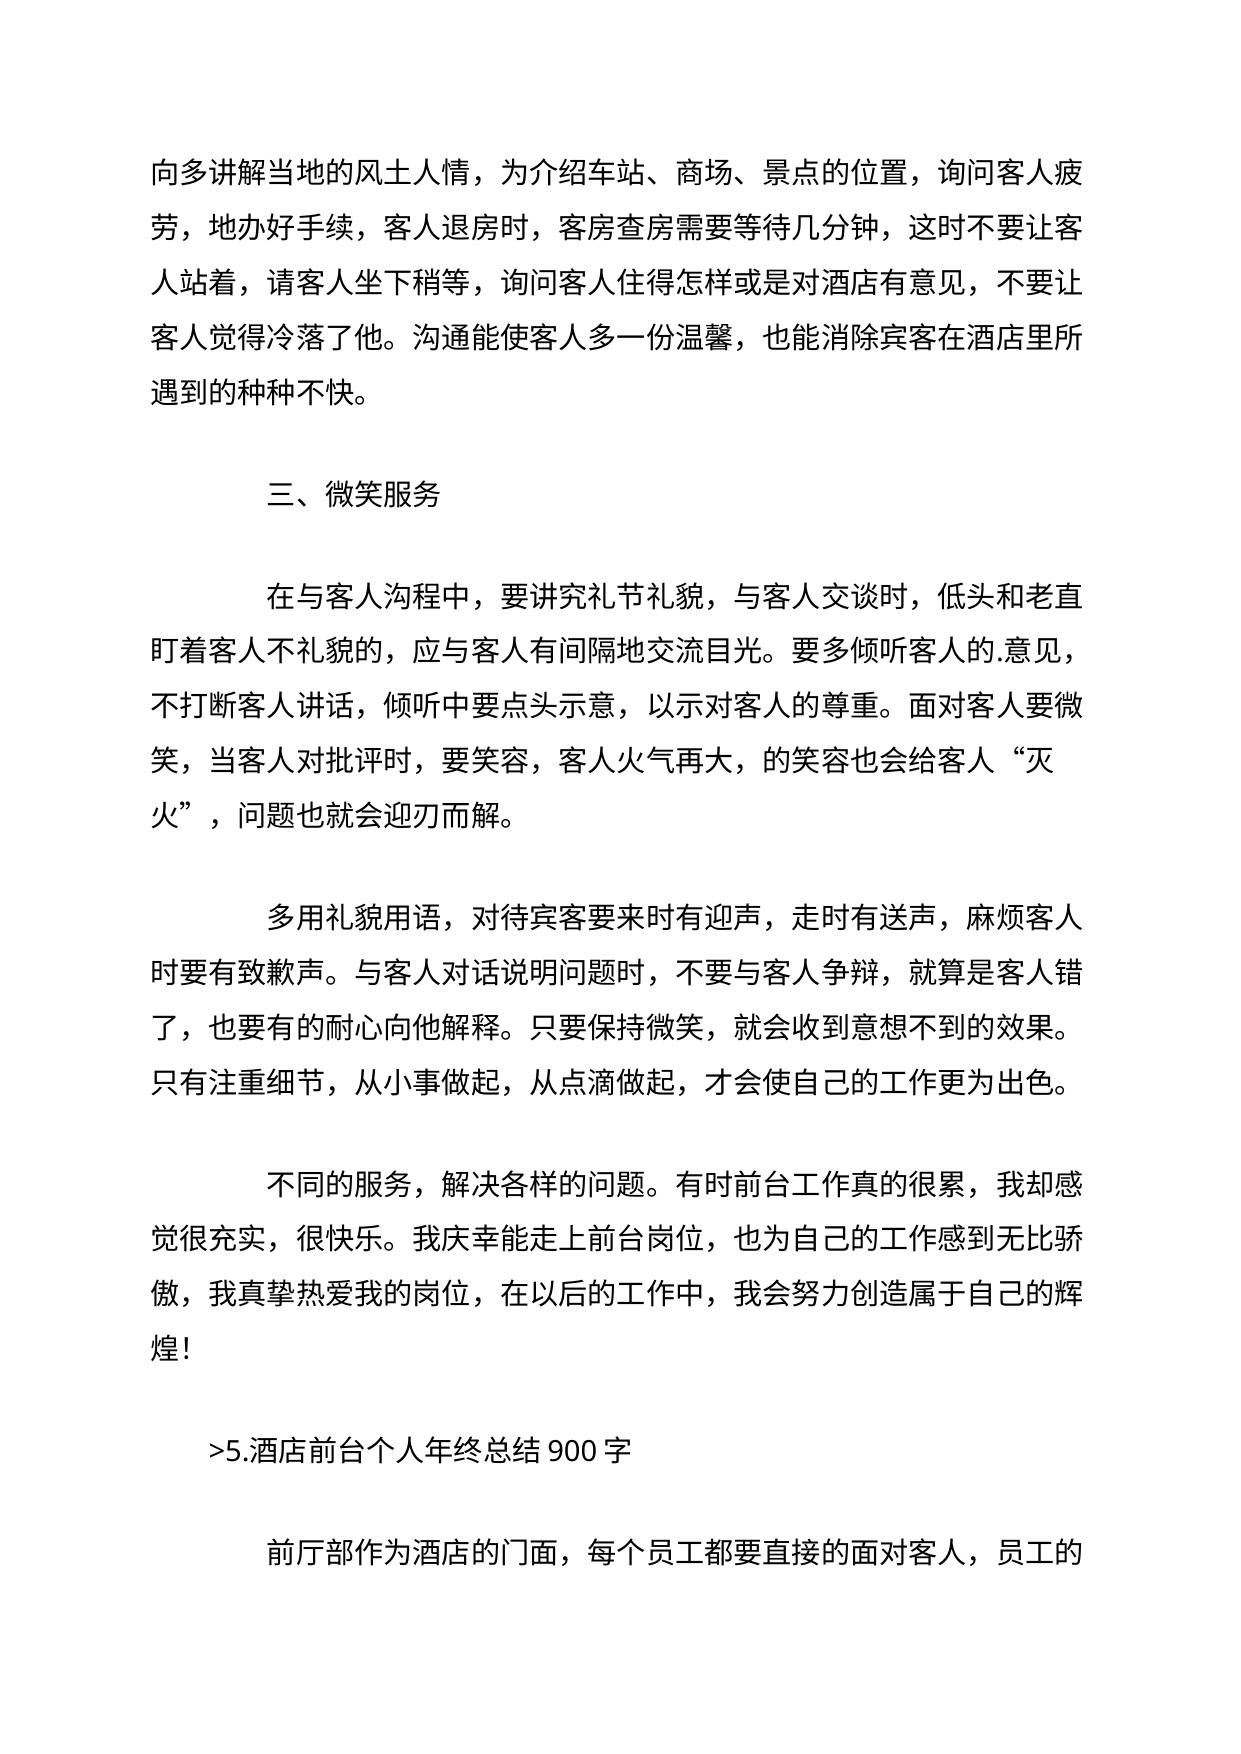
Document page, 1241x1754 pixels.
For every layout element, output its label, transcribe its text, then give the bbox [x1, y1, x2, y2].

text 多用礼貌用语，对待宾客要来时有迎声，走时有送声，麻烦客人时要有致歉声。与客人对话说明问题时，不要与客人争辩，就算是客人错了，也要有的耐心向他解释。只要保持微笑，就会收到意想不到的效果。只有注重细节，从小事做起，从点滴做起，才会使自己的工作更为出色。 [150, 894, 1090, 1102]
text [150, 150, 1090, 412]
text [150, 1529, 1090, 1572]
text 三、微笑服务 [150, 471, 1090, 514]
text 不同的服务，解决各样的问题。有时前台工作真的很累，我却感觉很充实，很快乐。我庆幸能走上前台岗位，也为自己的工作感到无比骄傲，我真挚热爱我的岗位，在以后的工作中，我会努力创造属于自己的辉煌！ [150, 1161, 1090, 1368]
text 在与客人沟程中，要讲究礼节礼貌，与客人交谈时，低头和老直盯着客人不礼貌的，应与客人有间隔地交流目光。要多倾听客人的.意见，不打断客人讲话，倾听中要点头示意，以示对客人的尊重。面对客人要微笑，当客人对批评时，要笑容，客人火气再大，的笑容也会给客人“灭火”，问题也就会迎刃而解。 [150, 573, 1090, 835]
text >5.酒店前台个人年终总结900字 [150, 1427, 1090, 1470]
